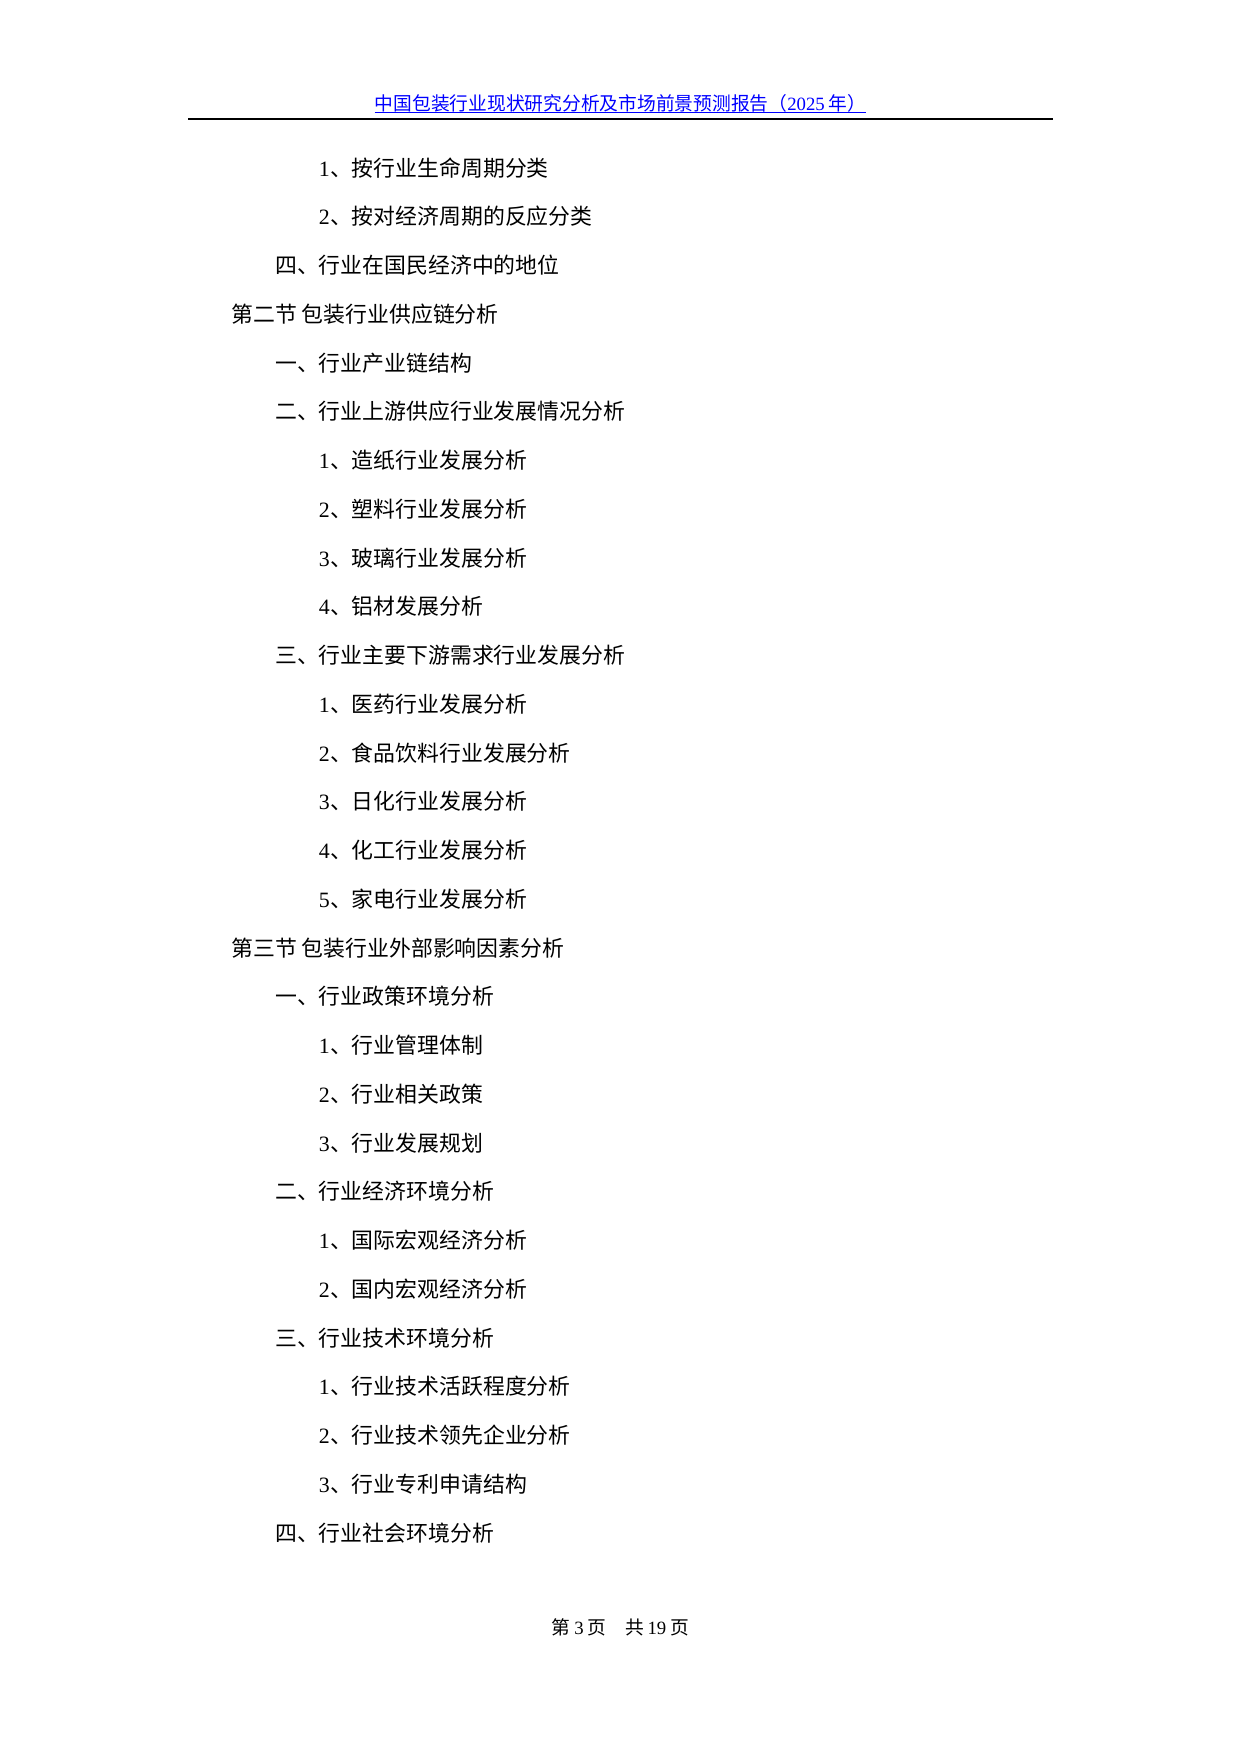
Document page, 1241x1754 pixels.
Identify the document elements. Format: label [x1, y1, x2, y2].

text [187, 150, 1053, 1548]
